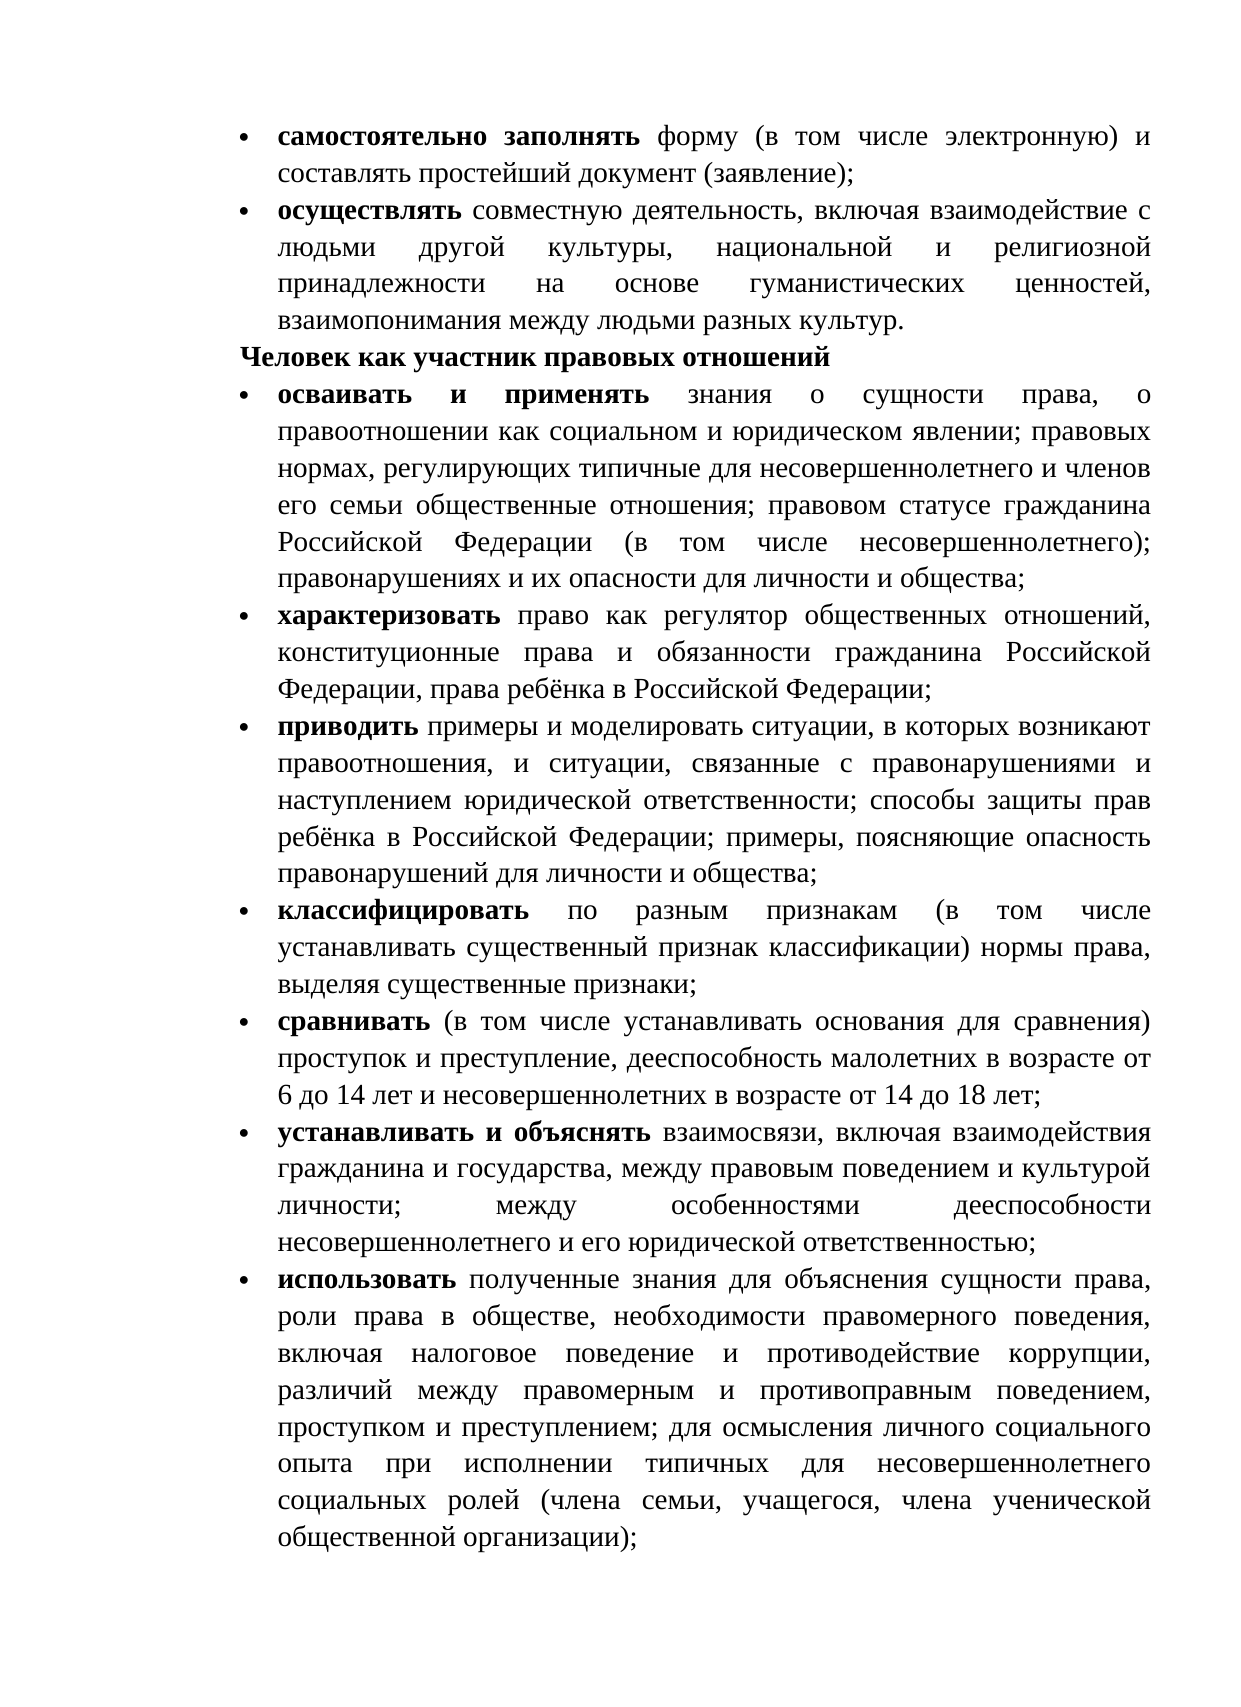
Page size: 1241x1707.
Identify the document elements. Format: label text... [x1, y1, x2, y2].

list самостоятельно заполнять форму (в том числе электронную) и составлять простейший документ (заявление); [240, 118, 1152, 188]
list характеризовать право как регулятор общественных отношений, конституционные права и обязанности гражданина Российской Федерации, права ребёнка в Российской Федерации; [240, 597, 1152, 705]
list устанавливать и объяснять взаимосвязи, включая взаимодействия гражданина и государства, между правовым поведением и культурой личности; между особенностями дееспособности несовершеннолетнего и его юридической ответственностью; [240, 1114, 1152, 1258]
list осваивать и применять знания о сущности права, о правоотношении как социальном и юридическом явлении; правовых нормах, регулирующих типичные для несовершеннолетнего и членов его семьи общественные отношения; правовом статусе гражданина Российской Федерации (в том числе несовершеннолетнего); правонарушениях и их опасности для личности и общества; [240, 376, 1152, 594]
list использовать полученные знания для объяснения сущности права, роли права в обществе, необходимости правомерного поведения, включая налоговое поведение и противодействие коррупции, различий между правомерным и противоправным поведением, проступком и преступлением; для осмысления личного социального опыта при исполнении типичных для несовершеннолетнего социальных ролей (члена семьи, учащегося, члена ученической общественной организации); [240, 1261, 1152, 1553]
text Человек как участник правовых отношений [177, 339, 1152, 373]
list классифицировать по разным признакам (в том числе устанавливать существенный признак классификации) нормы права, выделяя существенные признаки; [240, 892, 1152, 1000]
list приводить примеры и моделировать ситуации, в которых возникают правоотношения, и ситуации, связанные с правонарушениями и наступлением юридической ответственности; способы защиты прав ребёнка в Российской Федерации; примеры, поясняющие опасность правонарушений для личности и общества; [240, 708, 1152, 889]
list сравнивать (в том числе устанавливать основания для сравнения) проступок и преступление, дееспособность малолетних в возрасте от 6 до 14 лет и несовершеннолетних в возрасте от 14 до 18 лет; [240, 1003, 1152, 1110]
list осуществлять совместную деятельность, включая взаимодействие с людьми другой культуры, национальной и религиозной принадлежности на основе гуманистических ценностей, взаимопонимания между людьми разных культур. [240, 192, 1152, 336]
